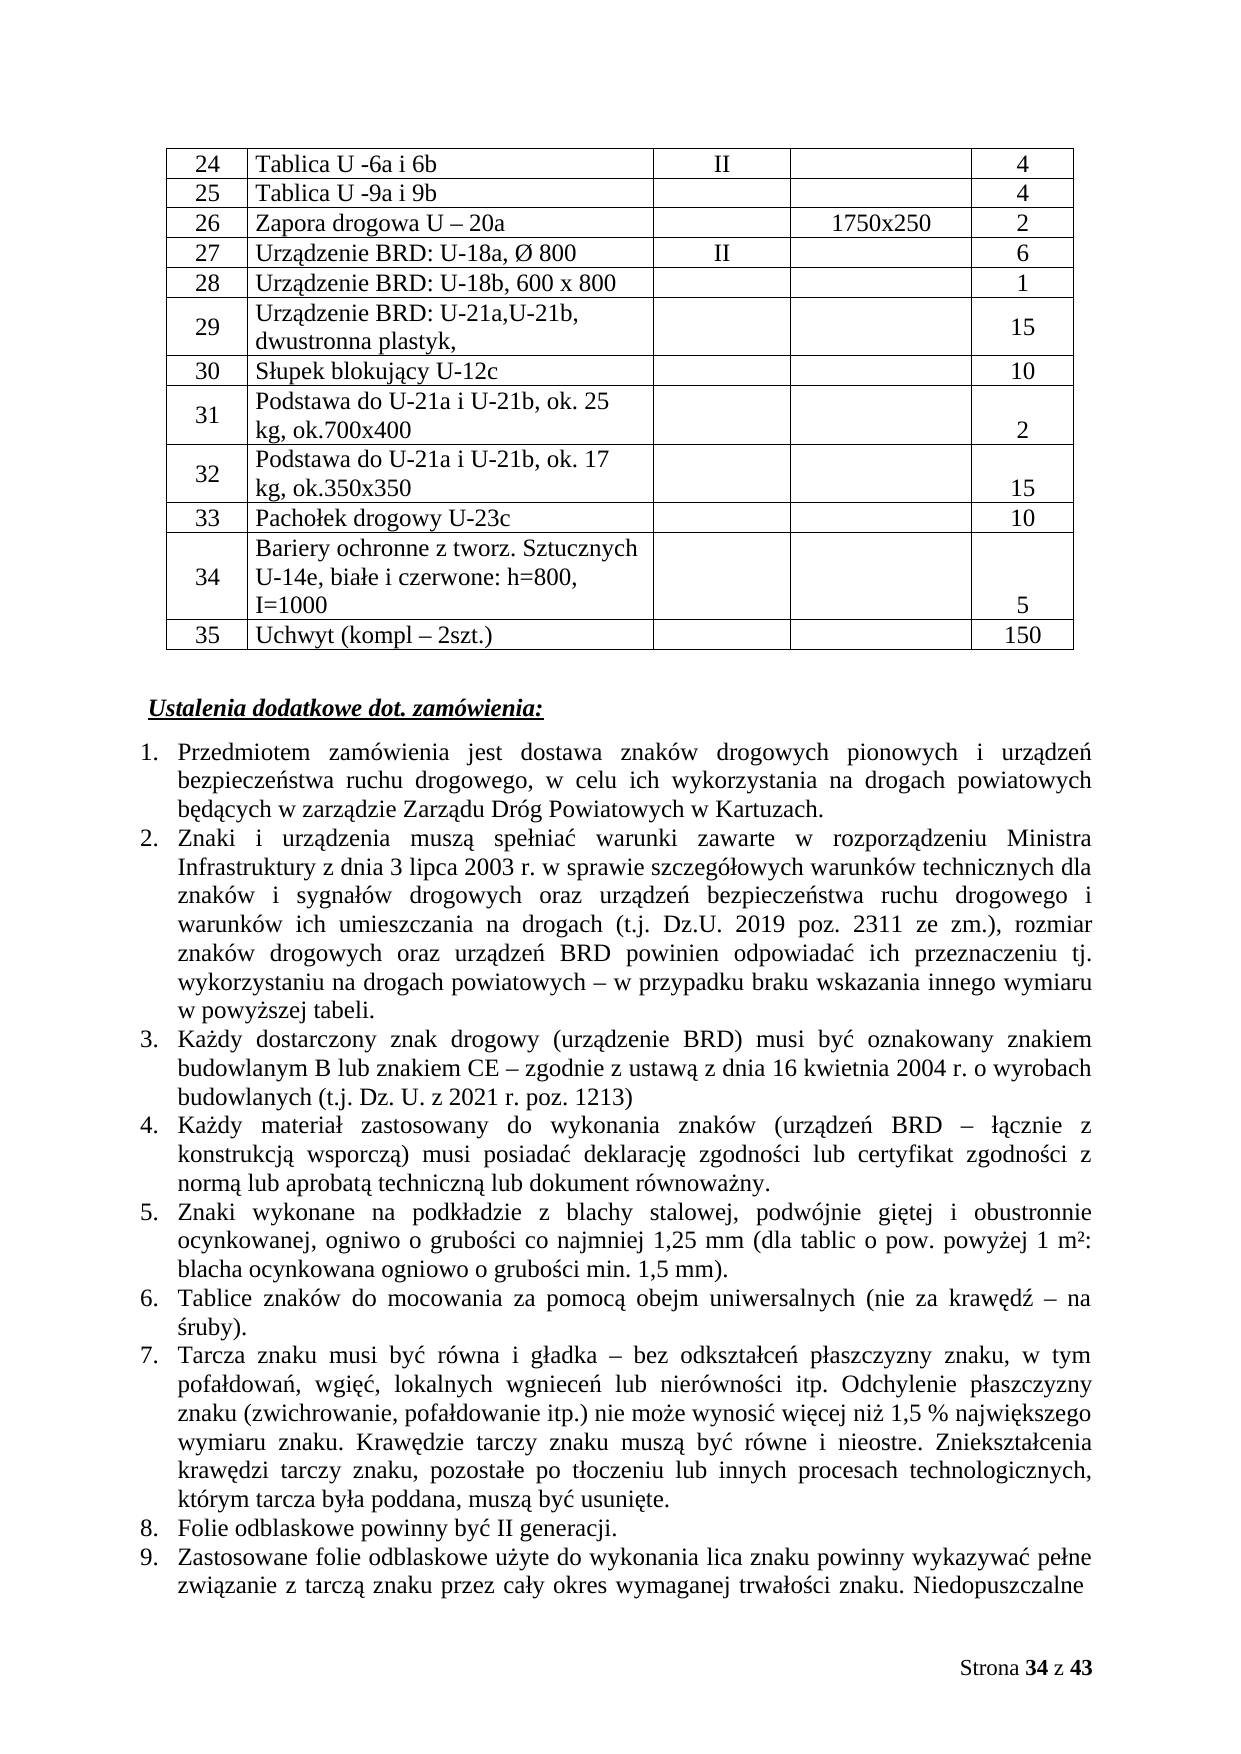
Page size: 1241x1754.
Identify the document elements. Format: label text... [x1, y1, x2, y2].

table_cell 34 [167, 533, 247, 619]
table_cell 26 [167, 208, 247, 237]
table_cell 35 [167, 620, 247, 649]
list Znaki i urządzenia muszą spełniać warunki zawarte w rozporządzeniu Ministra Infrastruktury z dnia 3 lipca 2003 r. w sprawie szczegółowych warunków technicznych dla znaków i sygnałów drogowych oraz urządzeń bezpieczeństwa ruchu drogowego i warunków ich umieszczania na drogach (t.j. Dz.U. 2019 poz. 2311 ze zm.), rozmiar znaków drogowych oraz urządzeń BRD powinien odpowiadać ich przeznaczeniu tj. wykorzystaniu na drogach powiatowych – w przypadku braku wskazania innego wymiaru w powyższej tabeli. [140, 823, 1093, 1024]
table_cell Tablica U -9a i 9b [248, 179, 653, 207]
list Każdy materiał zastosowany do wykonania znaków (urządzeń BRD – łącznie z konstrukcją wsporczą) musi posiadać deklarację zgodności lub certyfikat zgodności z normą lub aprobatą techniczną lub dokument równoważny. [140, 1111, 1093, 1197]
table_cell Pachołek drogowy U-23c [248, 503, 653, 532]
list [140, 1542, 1093, 1599]
table_cell [791, 149, 971, 177]
table_cell 1 [972, 268, 1073, 297]
table_cell 6 [972, 238, 1073, 267]
table_cell [791, 298, 971, 355]
table_cell [654, 620, 790, 649]
list Folie odblaskowe powinny być II generacji. [140, 1513, 1093, 1542]
list Znaki wykonane na podkładzie z blachy stalowej, podwójnie giętej i obustronnie ocynkowanej, ogniwo o grubości co najmniej 1,25 mm (dla tablic o pow. powyżej 1 m²: blacha ocynkowana ogniowo o grubości min. 1,5 mm). [140, 1197, 1093, 1283]
table_cell 28 [167, 268, 247, 297]
table_cell [791, 386, 971, 443]
table_cell Urządzenie BRD: U-18b, 600 x 800 [248, 268, 653, 297]
table_cell 30 [167, 356, 247, 385]
table_cell 5 [972, 533, 1073, 619]
table_cell Uchwyt (kompl – 2szt.) [248, 620, 653, 649]
table_cell [791, 503, 971, 532]
table_cell Tablica U -6a i 6b [248, 149, 653, 177]
table_cell [654, 445, 790, 502]
table_cell 1750x250 [791, 208, 971, 237]
table_cell Bariery ochronne z tworz. Sztucznych U-14e, białe i czerwone: h=800, I=1000 [248, 533, 653, 619]
table_cell [791, 356, 971, 385]
table_cell [654, 533, 790, 619]
table_cell [654, 268, 790, 297]
table_cell [791, 238, 971, 267]
table_cell [791, 620, 971, 649]
table_cell [654, 179, 790, 207]
table_cell 31 [167, 386, 247, 443]
list Tarcza znaku musi być równa i gładka – bez odkształceń płaszczyzny znaku, w tym pofałdowań, wgięć, lokalnych wgnieceń lub nierówności itp. Odchylenie płaszczyzny znaku (zwichrowanie, pofałdowanie itp.) nie może wynosić więcej niż 1,5 % największego wymiaru znaku. Krawędzie tarczy znaku muszą być równe i nieostre. Zniekształcenia krawędzi tarczy znaku, pozostałe po tłoczeniu lub innych procesach technologicznych, którym tarcza była poddana, muszą być usunięte. [140, 1341, 1093, 1513]
table_cell [791, 533, 971, 619]
table_cell Urządzenie BRD: U-21a,U-21b, dwustronna plastyk, [248, 298, 653, 355]
table_cell Urządzenie BRD: U-18a, Ø 800 [248, 238, 653, 267]
table_cell Podstawa do U-21a i U-21b, ok. 17 kg, ok.350x350 [248, 445, 653, 502]
table_cell 27 [167, 238, 247, 267]
list Przedmiotem zamówienia jest dostawa znaków drogowych pionowych i urządzeń bezpieczeństwa ruchu drogowego, w celu ich wykorzystania na drogach powiatowych będących w zarządzie Zarządu Dróg Powiatowych w Kartuzach. [140, 737, 1093, 823]
table_cell 24 [167, 149, 247, 177]
table_cell [791, 179, 971, 207]
table_cell II [654, 149, 790, 177]
table_cell 2 [972, 208, 1073, 237]
table_cell 25 [167, 179, 247, 207]
table_cell [654, 386, 790, 443]
table_cell 15 [972, 298, 1073, 355]
table_cell [654, 298, 790, 355]
table_cell Podstawa do U-21a i U-21b, ok. 25 kg, ok.700x400 [248, 386, 653, 443]
table_cell II [654, 238, 790, 267]
list Każdy dostarczony znak drogowy (urządzenie BRD) musi być oznakowany znakiem budowlanym B lub znakiem CE – zgodnie z ustawą z dnia 16 kwietnia 2004 r. o wyrobach budowlanych (t.j. Dz. U. z 2021 r. poz. 1213) [140, 1024, 1093, 1111]
table_cell [654, 356, 790, 385]
list Tablice znaków do mocowania za pomocą obejm uniwersalnych (nie za krawędź – na śruby). [140, 1283, 1093, 1341]
table_cell 32 [167, 445, 247, 502]
table_cell 10 [972, 503, 1073, 532]
table_cell 33 [167, 503, 247, 532]
table_cell 15 [972, 445, 1073, 502]
table_cell 4 [972, 149, 1073, 177]
text Ustalenia dodatkowe dot. zamówienia: [148, 693, 1093, 722]
table_cell [791, 445, 971, 502]
table_cell 29 [167, 298, 247, 355]
table_cell [791, 268, 971, 297]
table_cell [654, 503, 790, 532]
table_cell Słupek blokujący U-12c [248, 356, 653, 385]
table_cell 10 [972, 356, 1073, 385]
table_cell 150 [972, 620, 1073, 649]
table_cell 4 [972, 179, 1073, 207]
table_cell Zapora drogowa U – 20a [248, 208, 653, 237]
table_cell [654, 208, 790, 237]
table_cell 2 [972, 386, 1073, 443]
